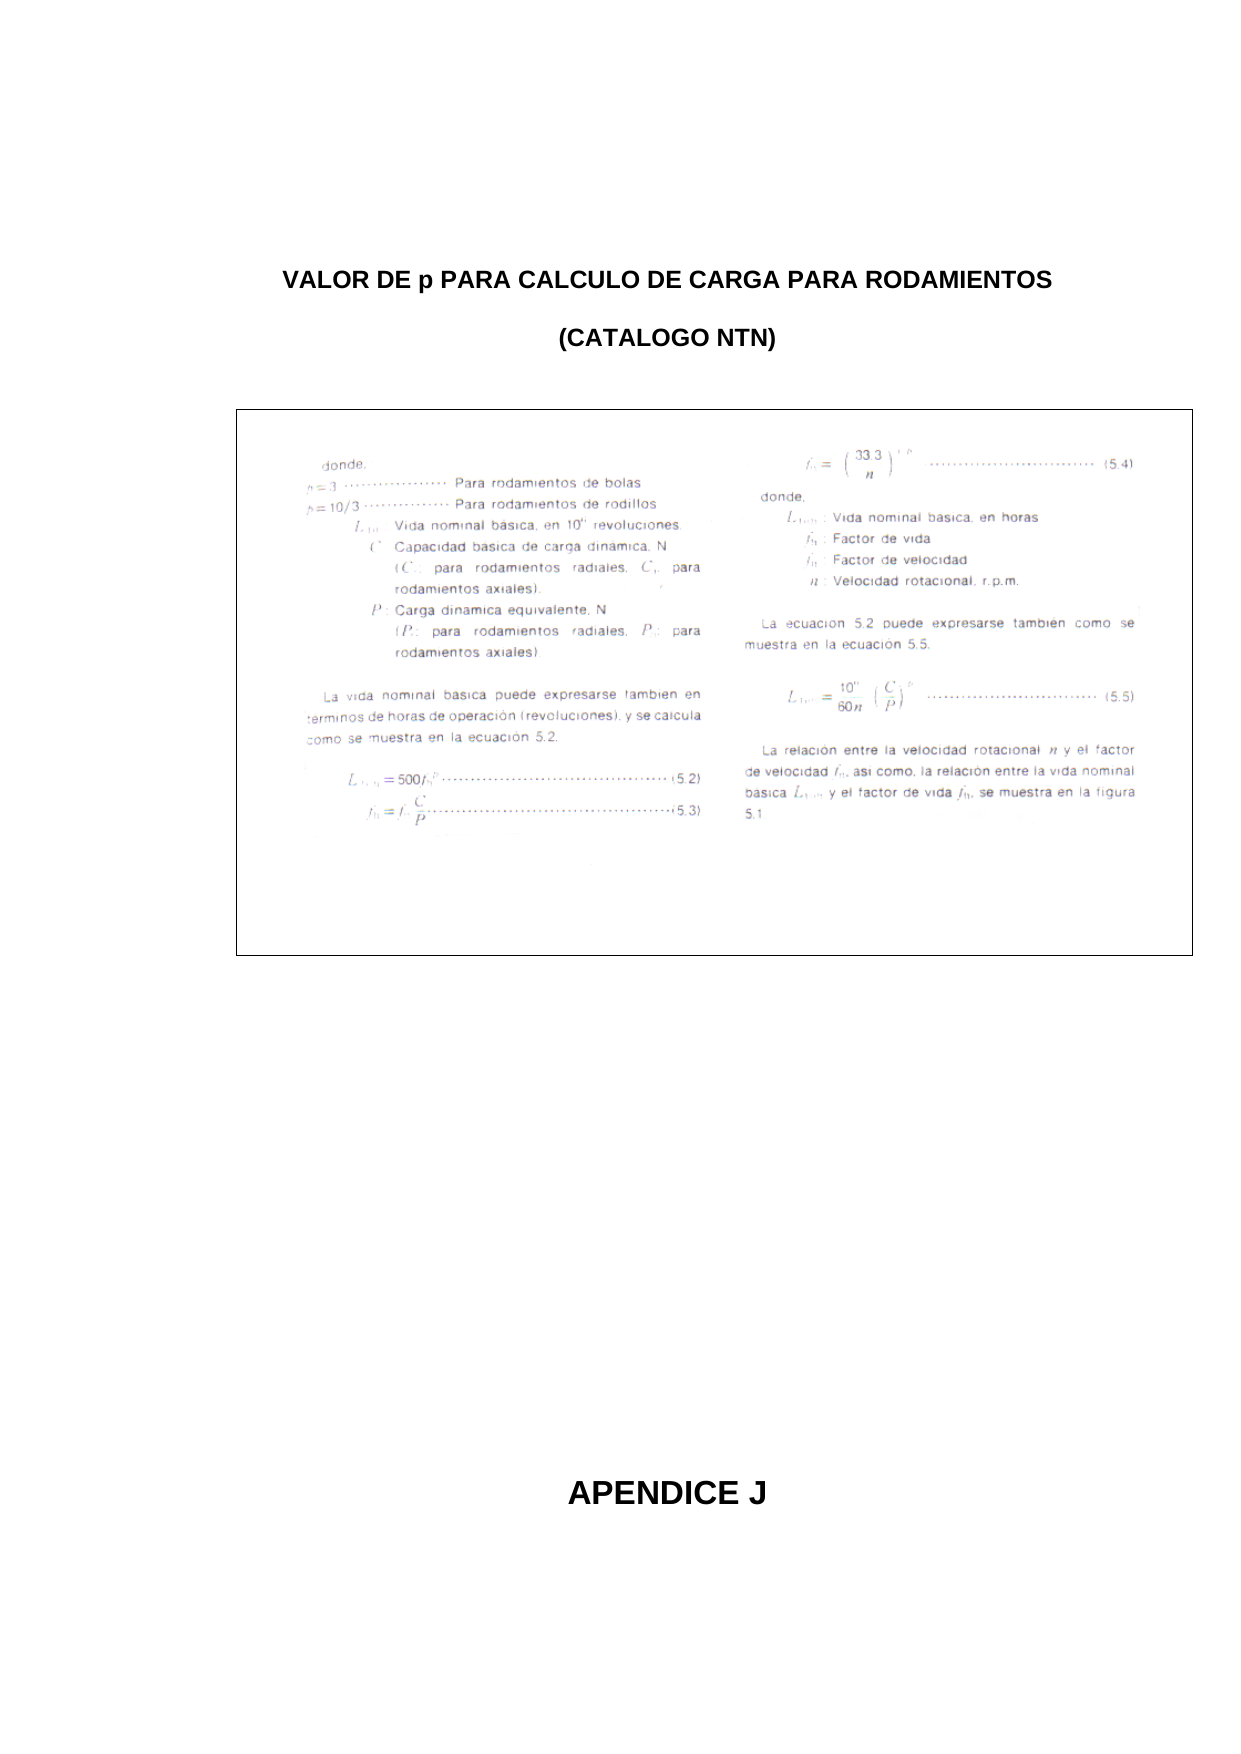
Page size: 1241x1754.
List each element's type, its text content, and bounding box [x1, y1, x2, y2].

text APENDICE J [236, 1473, 1098, 1512]
picture [237, 410, 1192, 955]
text (CATALOGO NTN) [236, 322, 1098, 351]
text VALOR DE p PARA CALCULO DE CARGA PARA RODAMIENTOS [236, 265, 1098, 294]
